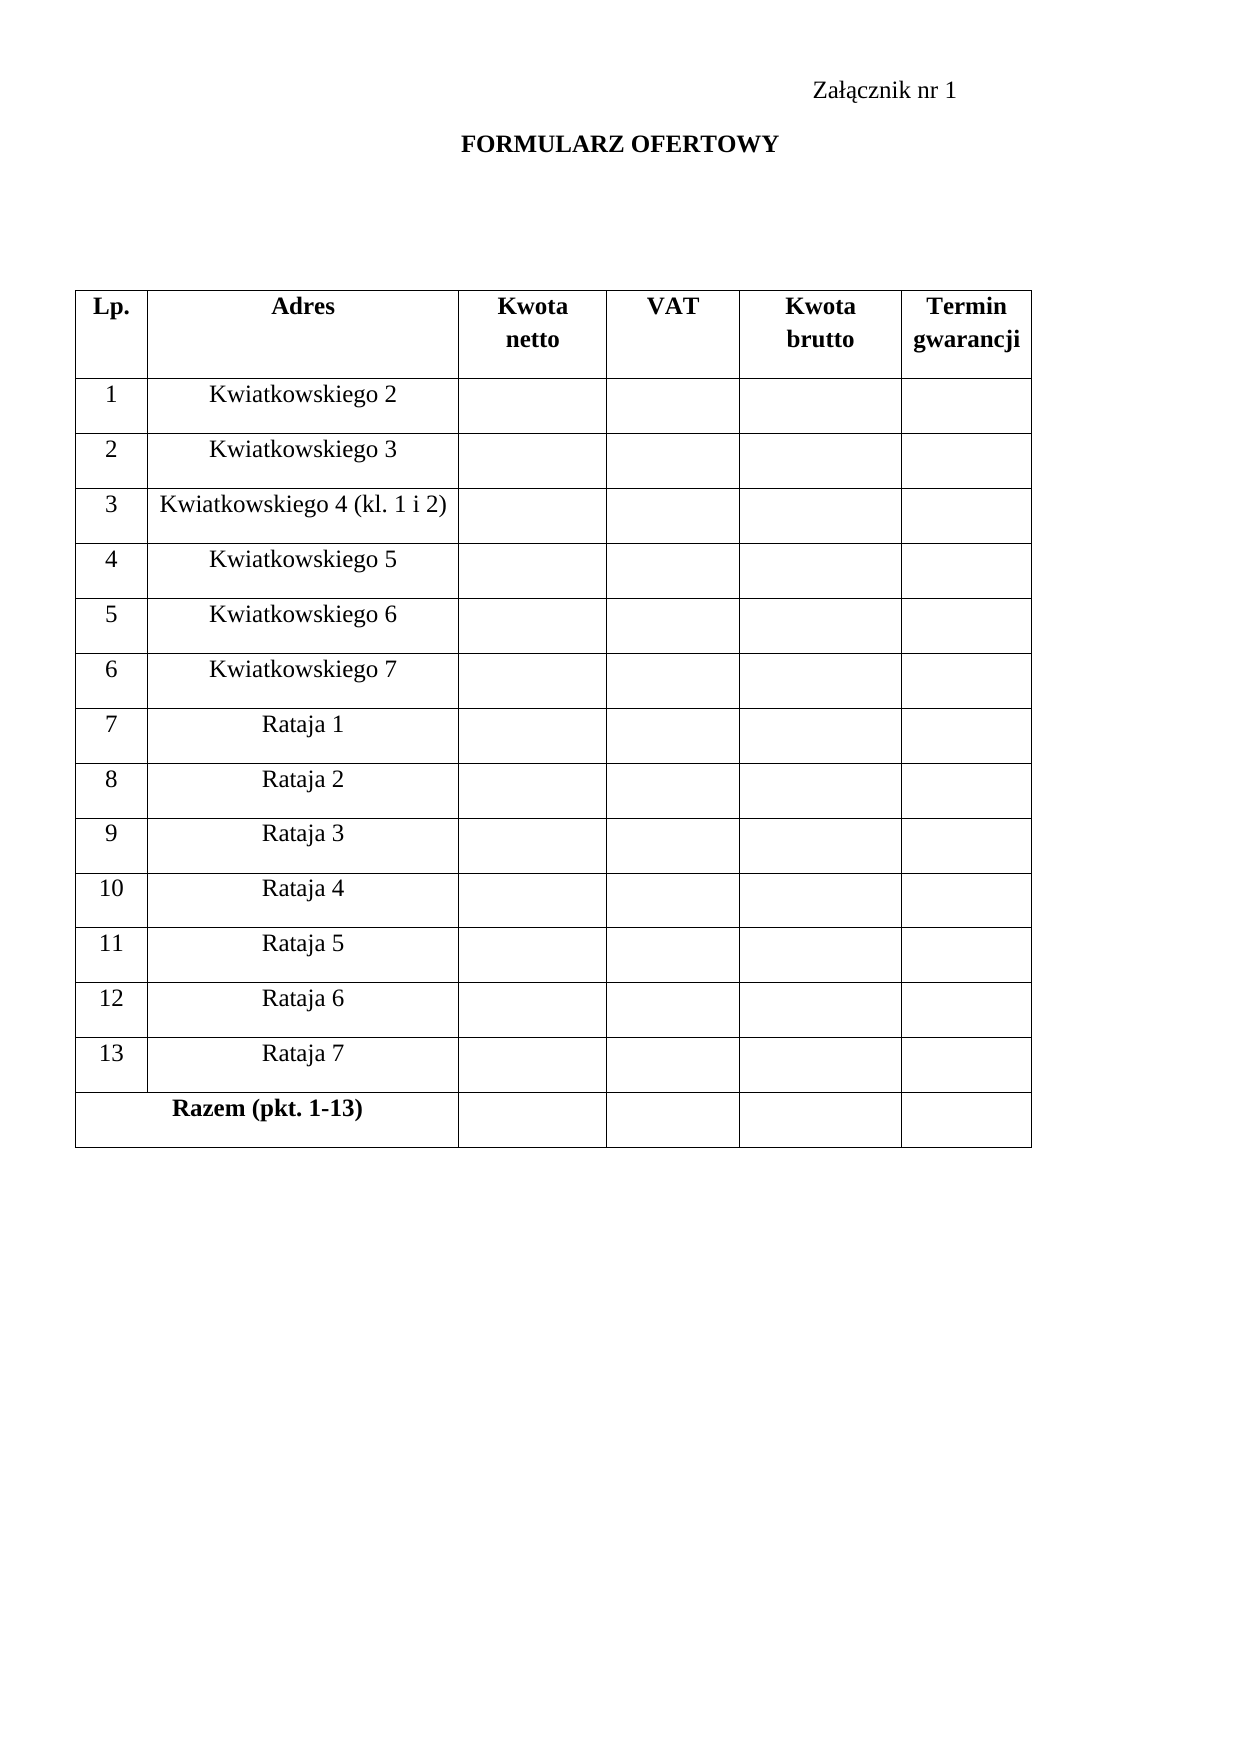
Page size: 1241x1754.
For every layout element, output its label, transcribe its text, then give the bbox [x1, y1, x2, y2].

text Załącznik nr 1 [812, 75, 1165, 104]
table_cell [459, 983, 606, 1037]
table_cell [902, 489, 1031, 543]
table_cell [459, 489, 606, 543]
table_cell [459, 654, 606, 708]
table_cell 7 [76, 709, 147, 763]
text FORMULARZ OFERTOWY [75, 129, 1165, 158]
table_cell Kwiatkowskiego 4 (kl. 1 i 2) [148, 489, 458, 543]
table_cell [740, 434, 901, 488]
table_cell [902, 874, 1031, 927]
table_header Kwota brutto [740, 291, 901, 378]
table_cell [459, 764, 606, 817]
table_cell [607, 819, 739, 872]
table_cell [607, 489, 739, 543]
table_cell [607, 983, 739, 1037]
table_cell [607, 434, 739, 488]
table_cell [459, 819, 606, 872]
table_cell [607, 544, 739, 598]
table_cell [902, 928, 1031, 982]
table_cell Kwiatkowskiego 6 [148, 599, 458, 653]
table_cell [740, 1093, 901, 1147]
table_cell Razem (pkt. 1-13) [76, 1093, 458, 1147]
table_cell [740, 928, 901, 982]
table_cell 2 [76, 434, 147, 488]
table_cell [902, 983, 1031, 1037]
table_cell [902, 654, 1031, 708]
table_header Lp. [76, 291, 147, 378]
table_cell Rataja 4 [148, 874, 458, 927]
table_cell [740, 599, 901, 653]
table_cell [607, 654, 739, 708]
table_cell [459, 434, 606, 488]
table_cell [459, 599, 606, 653]
table_cell Rataja 5 [148, 928, 458, 982]
table_header Kwota netto [459, 291, 606, 378]
table_cell Rataja 7 [148, 1038, 458, 1092]
table_cell [607, 764, 739, 817]
table_cell [902, 819, 1031, 872]
table_cell [459, 928, 606, 982]
table_cell 8 [76, 764, 147, 817]
table_cell [607, 379, 739, 433]
table_cell Kwiatkowskiego 3 [148, 434, 458, 488]
table_cell Kwiatkowskiego 7 [148, 654, 458, 708]
table_cell 3 [76, 489, 147, 543]
table_cell [740, 654, 901, 708]
table_cell 5 [76, 599, 147, 653]
table_cell 11 [76, 928, 147, 982]
table_cell [902, 379, 1031, 433]
table_cell Kwiatkowskiego 2 [148, 379, 458, 433]
table_cell [607, 1093, 739, 1147]
table_cell [459, 874, 606, 927]
table_cell [902, 709, 1031, 763]
table_cell 12 [76, 983, 147, 1037]
table_cell Kwiatkowskiego 5 [148, 544, 458, 598]
table_cell Rataja 1 [148, 709, 458, 763]
table_cell [902, 434, 1031, 488]
table_cell [902, 1093, 1031, 1147]
table_cell 10 [76, 874, 147, 927]
table_cell [740, 489, 901, 543]
table_cell 1 [76, 379, 147, 433]
table_cell [459, 544, 606, 598]
table_cell [740, 544, 901, 598]
table_cell [902, 544, 1031, 598]
table_cell [459, 379, 606, 433]
table_cell [740, 1038, 901, 1092]
table_cell [740, 819, 901, 872]
table_header Termin gwarancji [902, 291, 1031, 378]
table_cell [740, 983, 901, 1037]
table_cell [902, 599, 1031, 653]
table_header Adres [148, 291, 458, 378]
table_cell [607, 709, 739, 763]
table_cell [459, 1093, 606, 1147]
table_cell [902, 764, 1031, 817]
table_cell 4 [76, 544, 147, 598]
table_cell 13 [76, 1038, 147, 1092]
table_cell 6 [76, 654, 147, 708]
table_cell [740, 874, 901, 927]
table_cell [459, 709, 606, 763]
table_cell [607, 599, 739, 653]
table_cell [902, 1038, 1031, 1092]
table_cell [740, 379, 901, 433]
table_cell [607, 928, 739, 982]
table_cell [607, 874, 739, 927]
table_cell [459, 1038, 606, 1092]
table_header VAT [607, 291, 739, 378]
table_cell [607, 1038, 739, 1092]
table_cell [740, 764, 901, 817]
table_cell [740, 709, 901, 763]
table_cell Rataja 3 [148, 819, 458, 872]
table_cell Rataja 6 [148, 983, 458, 1037]
table_cell 9 [76, 819, 147, 872]
table_cell Rataja 2 [148, 764, 458, 817]
